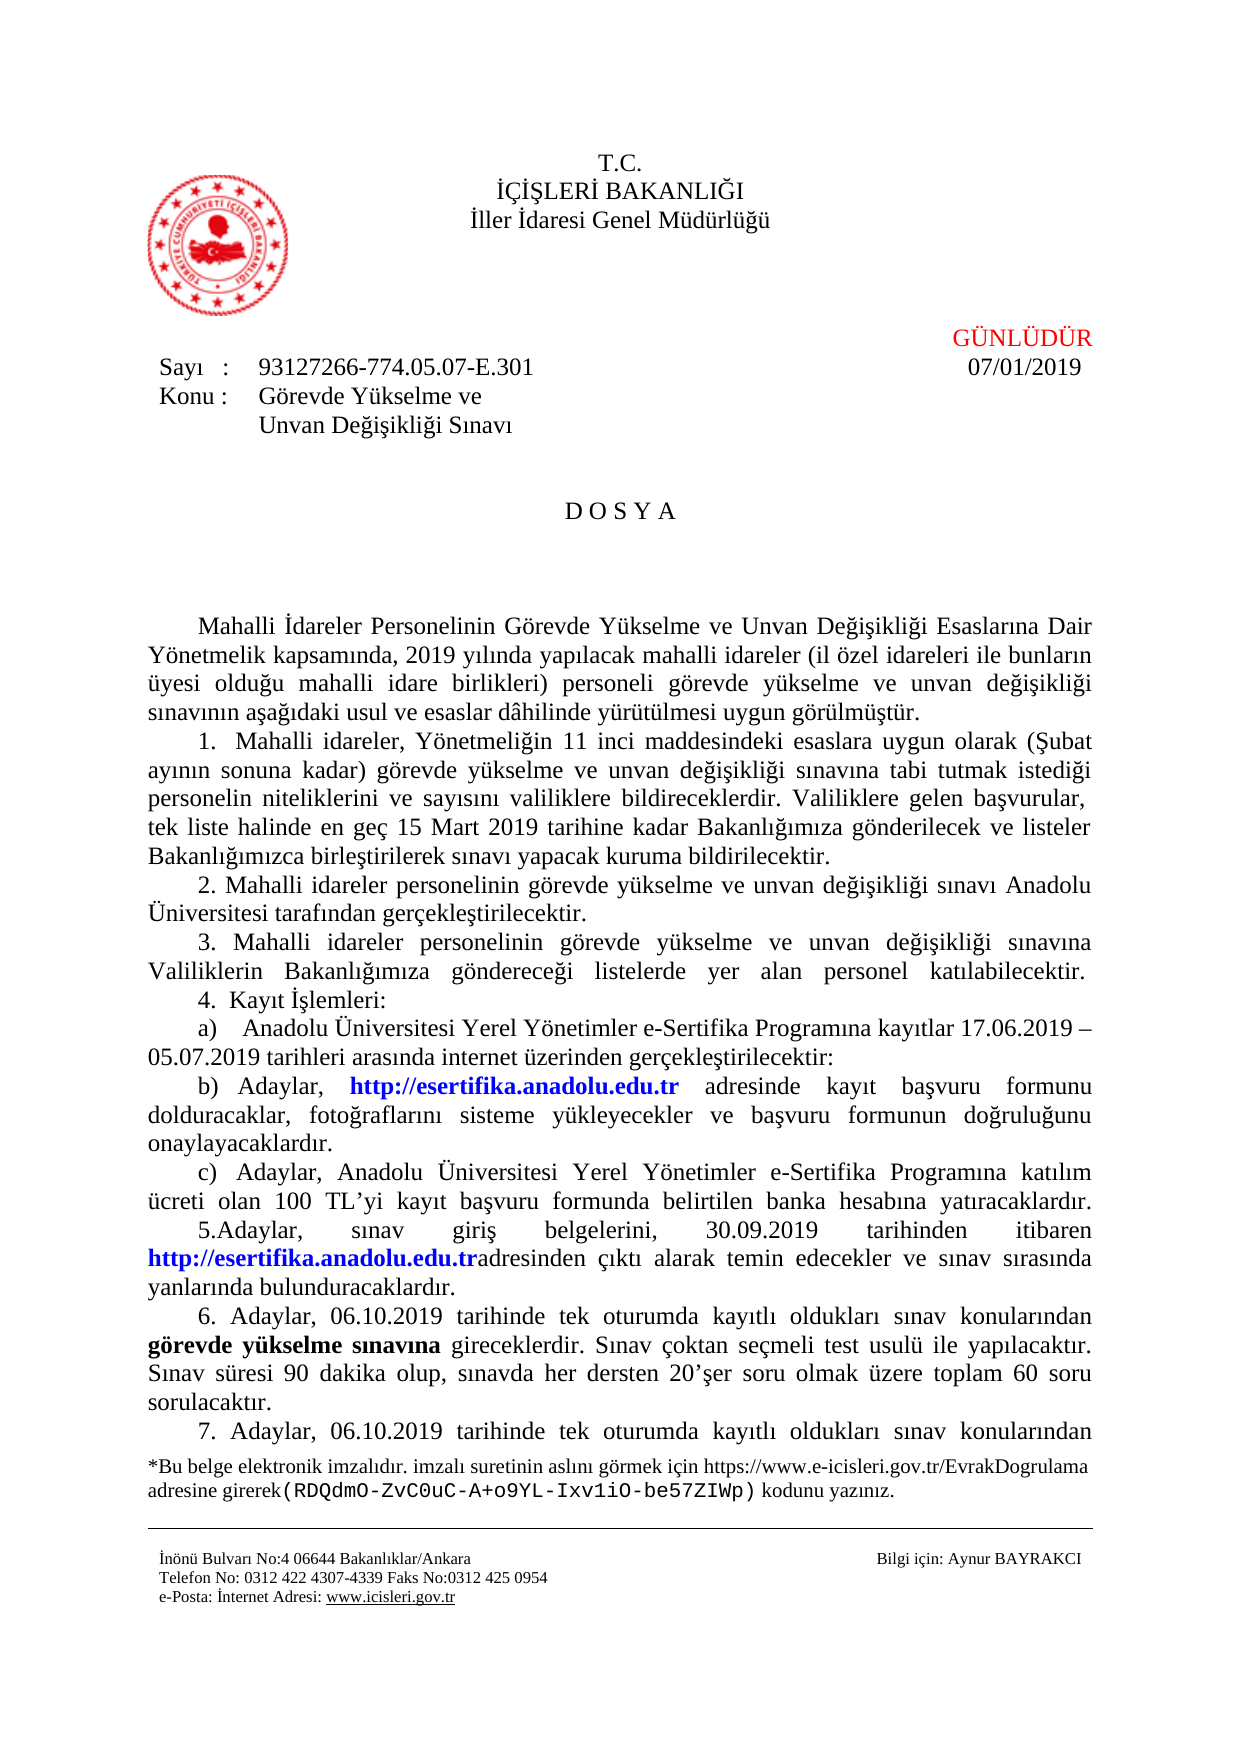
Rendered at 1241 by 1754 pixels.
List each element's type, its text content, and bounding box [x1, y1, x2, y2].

text a) Anadolu Üniversitesi Yerel Yönetimler e-Sertifika Programına kayıtlar 17.06.2019 – 05.07.2019 tarihleri arasında internet üzerinden gerçekleştirilecektir: [148, 1013, 1093, 1071]
picture [147, 175, 289, 316]
text 3. Mahalli idareler personelinin görevde yükselme ve unvan değişikliği sınavına Valiliklerin Bakanlığımıza göndereceği listelerde yer alan personel katılabilecektir. 4. Kayıt İşlemleri: [148, 927, 1093, 1013]
table_header T.C. İÇİŞLERİ BAKANLIĞI İller İdaresi Genel Müdürlüğü [148, 148, 1093, 291]
table_header D O S Y A [148, 496, 1093, 525]
table_header 07/01/2019 [942, 352, 1093, 381]
text GÜNLÜDÜR [148, 323, 1093, 352]
text 2. Mahalli idareler personelinin görevde yükselme ve unvan değişikliği sınavı Anadolu Üniversitesi tarafından gerçekleştirilecektir. [148, 870, 1093, 927]
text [148, 1301, 1093, 1445]
table_header 93127266-774.05.07-E.301 [247, 352, 942, 381]
text Mahalli İdareler Personelinin Görevde Yükselme ve Unvan Değişikliği Esaslarına Dair Yönetmelik kapsamında, 2019 yılında yapılacak mahalli idareler (il özel idareleri ile bunların üyesi olduğu mahalli idare birlikleri) personeli görevde yükselme ve unvan değişikliği sınavının aşağıdaki usul ve esaslar dâhilinde yürütülmesi uygun görülmüştür. [148, 582, 1093, 726]
table_header Sayı : [148, 352, 247, 381]
text 1. Mahalli idareler, Yönetmeliğin 11 inci maddesindeki esaslara uygun olarak (Şubat ayının sonuna kadar) görevde yükselme ve unvan değişikliği sınavına tabi tutmak istediği personelin niteliklerini ve sayısını valiliklere bildireceklerdir. Valiliklere gelen başvurular, tek liste halinde en geç 15 Mart 2019 tarihine kadar Bakanlığımıza gönderilecek ve listeler Bakanlığımızca birleştirilerek sınavı yapacak kuruma bildirilecektir. [148, 726, 1093, 870]
text b) Adaylar, http://esertifika.anadolu.edu.tr adresinde kayıt başvuru formunu dolduracaklar, fotoğraflarını sisteme yükleyecekler ve başvuru formunun doğruluğunu onaylayacaklardır. c) Adaylar, Anadolu Üniversitesi Yerel Yönetimler e-Sertifika Programına katılım ücreti olan 100 TL’yi kayıt başvuru formunda belirtilen banka hesabına yatıracaklardır. 5.Adaylar, sınav giriş belgelerini, 30.09.2019 tarihinden itibaren http://esertifika.anadolu.edu.tradresinden çıktı alarak temin edecekler ve sınav sırasında yanlarında bulunduracaklardır. [148, 1071, 1093, 1301]
table_cell Konu : [148, 381, 247, 438]
table_cell Görevde Yükselme ve Unvan Değişikliği Sınavı [247, 381, 1093, 438]
